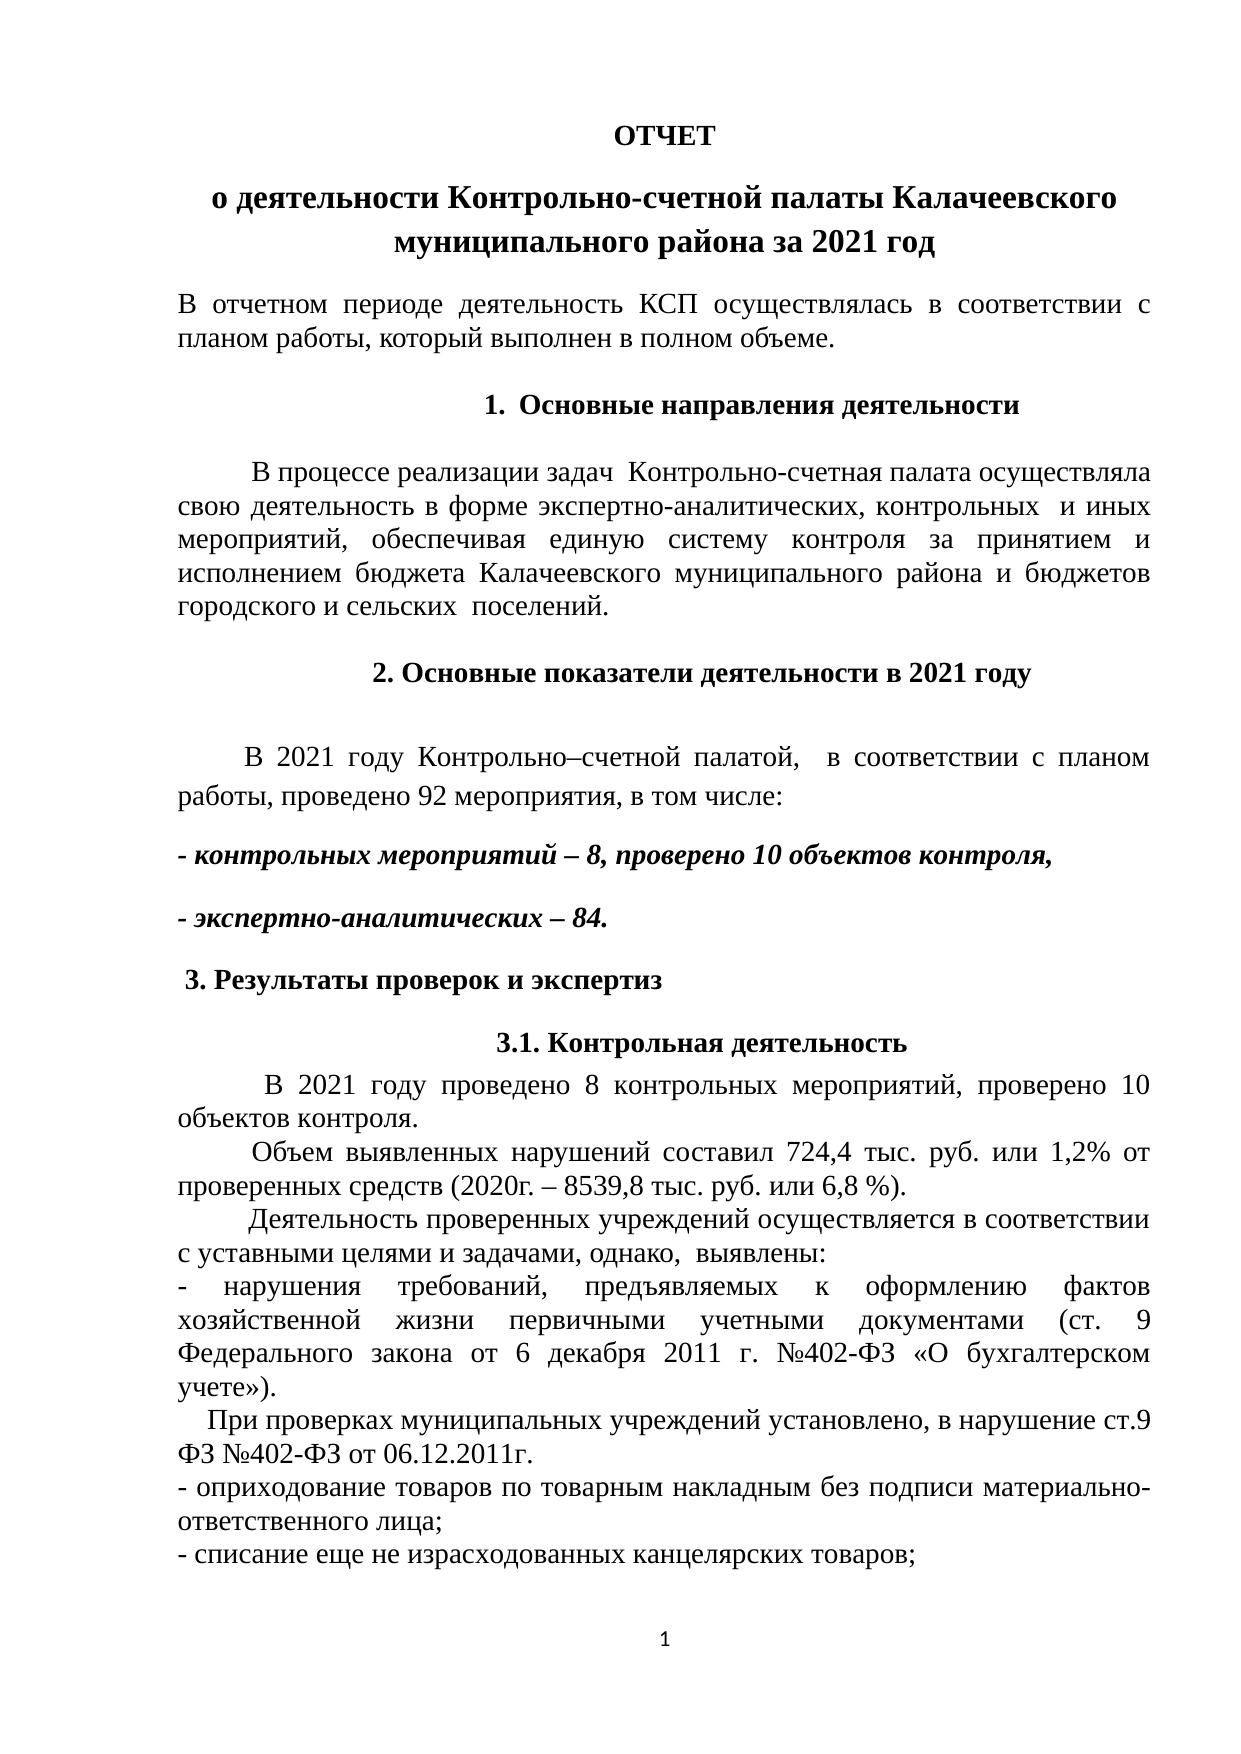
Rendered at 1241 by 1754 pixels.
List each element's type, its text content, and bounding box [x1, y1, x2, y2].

text В процессе реализации задач Контрольно-счетная палата осуществляла свою деятельность в форме экспертно-аналитических, контрольных и иных мероприятий, обеспечивая единую систему контроля за принятием и исполнением бюджета Калачеевского муниципального района и бюджетов городского и сельских поселений. [177, 454, 1152, 622]
text 3. Результаты проверок и экспертиз [177, 962, 1152, 996]
text - нарушения требований, предъявляемых к оформлению фактов хозяйственной жизни первичными учетными документами (ст. 9 Федерального закона от 6 декабря 2011 г. №402-ФЗ «О бухгалтерском учете»). [177, 1268, 1152, 1402]
text 2. Основные показатели деятельности в 2021 году [177, 655, 1152, 689]
text 1. Основные направления деятельности [177, 387, 1152, 421]
text При проверках муниципальных учреждений установлено, в нарушение ст.9 ФЗ №402-ФЗ от 06.12.2011г. [177, 1402, 1152, 1469]
text о деятельности Контрольно-счетной палаты Калачеевского муниципального района за 2021 год [177, 177, 1152, 260]
text В 2021 году проведено 8 контрольных мероприятий, проверено 10 объектов контроля. [177, 1067, 1152, 1134]
text В отчетном периоде деятельность КСП осуществлялась в соответствии с планом работы, который выполнен в полном объеме. [177, 286, 1152, 353]
text ОТЧЕТ [177, 118, 1152, 152]
text - экспертно-аналитических – 84. [177, 900, 1152, 933]
text Деятельность проверенных учреждений осуществляется в соответствии с уставными целями и задачами, однако, выявлены: [177, 1201, 1152, 1268]
text - списание еще не израсходованных канцелярских товаров; [177, 1537, 1152, 1570]
text Объем выявленных нарушений составил 724,4 тыс. руб. или 1,2% от проверенных средств (2020г. – 8539,8 тыс. руб. или 6,8 %). [177, 1134, 1152, 1201]
text - оприходование товаров по товарным накладным без подписи материально-ответственного лица; [177, 1469, 1152, 1537]
text В 2021 году Контрольно–счетной палатой, в соответствии с планом работы, проведено 92 мероприятия, в том числе: [177, 739, 1152, 811]
text 3.1. Контрольная деятельность [177, 1025, 1152, 1059]
text - контрольных мероприятий – 8, проверено 10 объектов контроля, [177, 837, 1152, 871]
